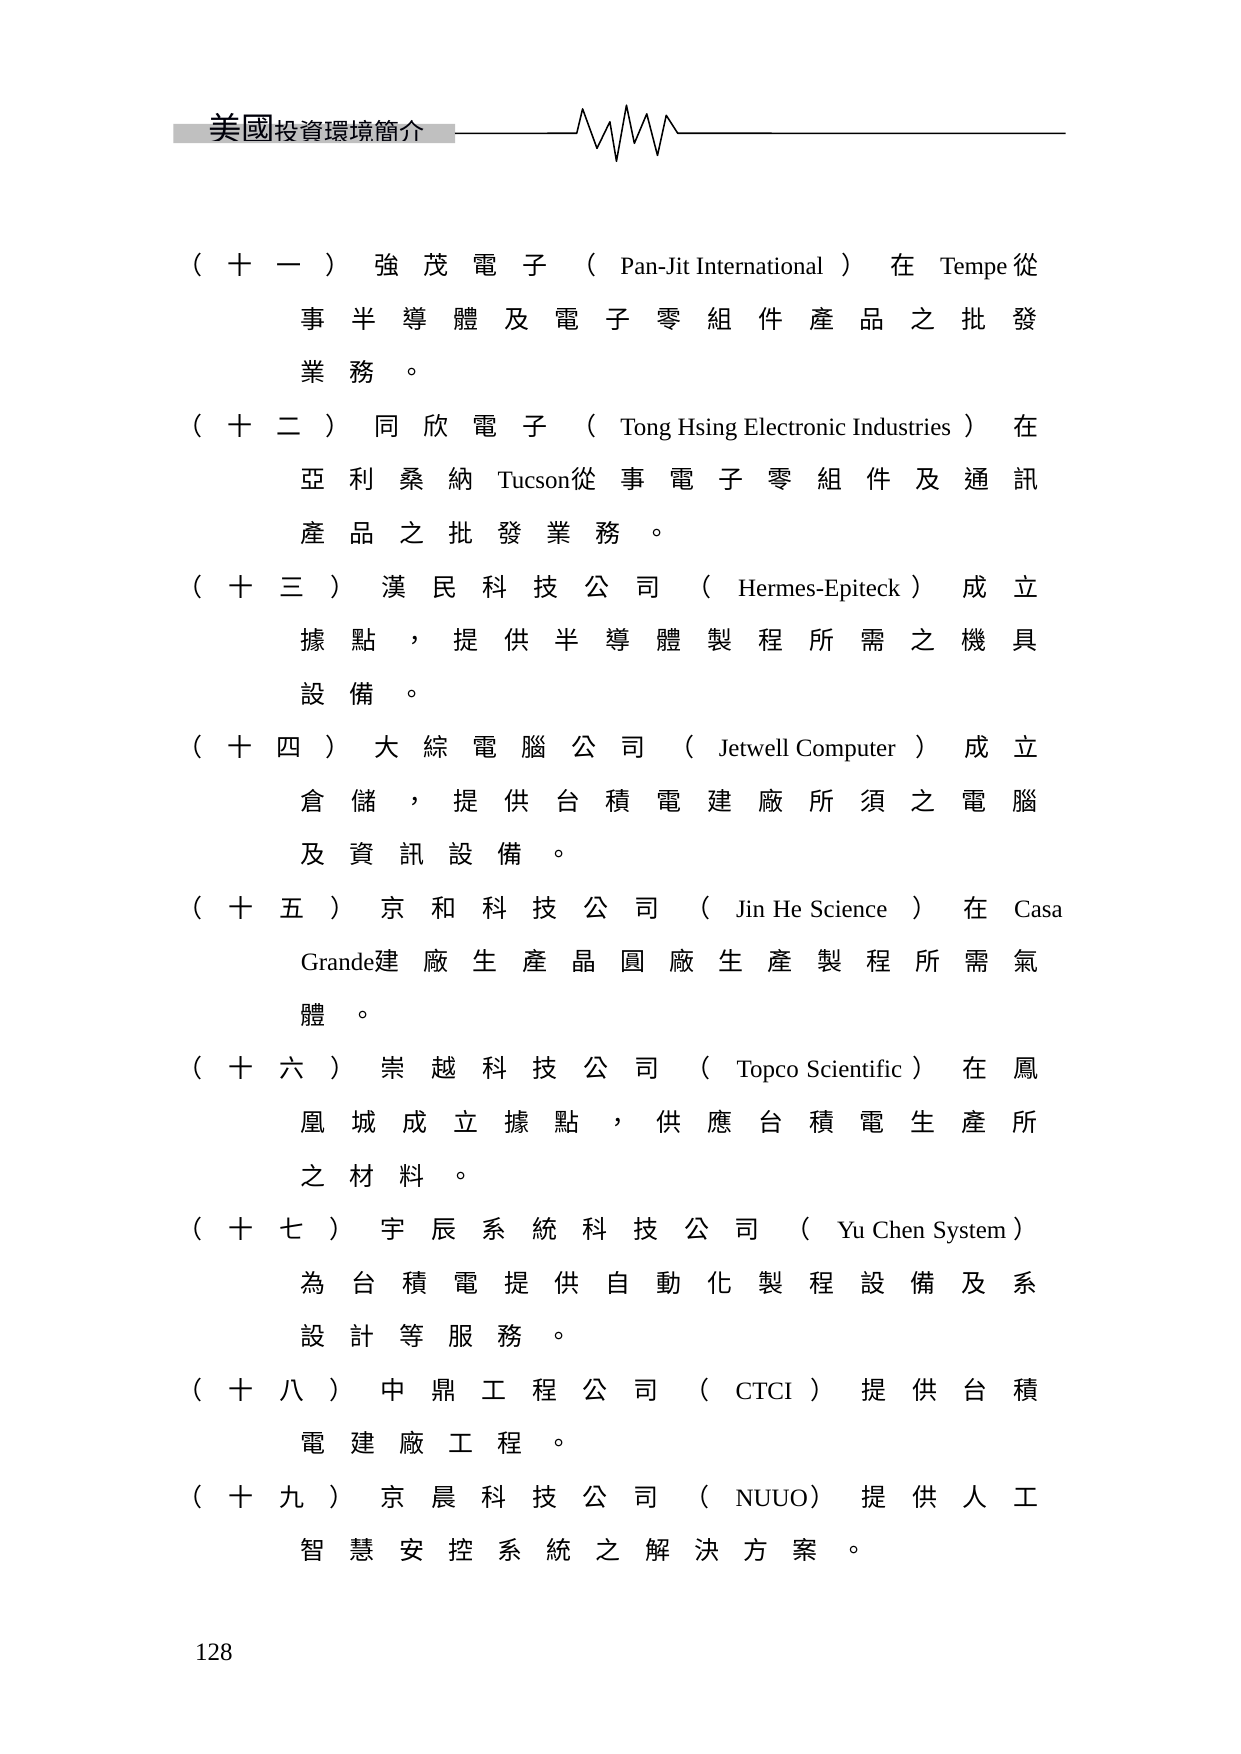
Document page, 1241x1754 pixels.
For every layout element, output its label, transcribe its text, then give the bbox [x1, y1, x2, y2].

text （十一）強茂電子（Pan-Jit International）在Tempe從事半導體及電子零組件產品之批發業務。 [178, 237, 1063, 398]
text （十六）崇越科技公司（Topco Scientific）在鳳凰城成立據點，供應台積電生產所之材料。 [178, 1040, 1063, 1201]
text （十三）漢民科技公司（Hermes-Epiteck）成立據點，提供半導體製程所需之機具設備。 [178, 558, 1063, 719]
text （十七）宇辰系統科技公司（Yu Chen System）為台積電提供自動化製程設備及系設計等服務。 [178, 1201, 1063, 1362]
text （十二）同欣電子（Tong Hsing Electronic Industries）在亞利桑納Tucson從事電子零組件及通訊產品之批發業務。 [178, 398, 1063, 558]
text （十九）京晨科技公司（NUUO）提供人工智慧安控系統之解決方案。 [178, 1469, 1063, 1576]
text （十四）大綜電腦公司（Jetwell Computer）成立倉儲，提供台積電建廠所須之電腦及資訊設備。 [178, 719, 1063, 880]
text （十八）中鼎工程公司（CTCI）提供台積電建廠工程。 [178, 1362, 1063, 1469]
text （十五）京和科技公司（Jin He Science）在Casa Grande建廠生產晶圓廠生產製程所需氣體。 [178, 880, 1063, 1040]
